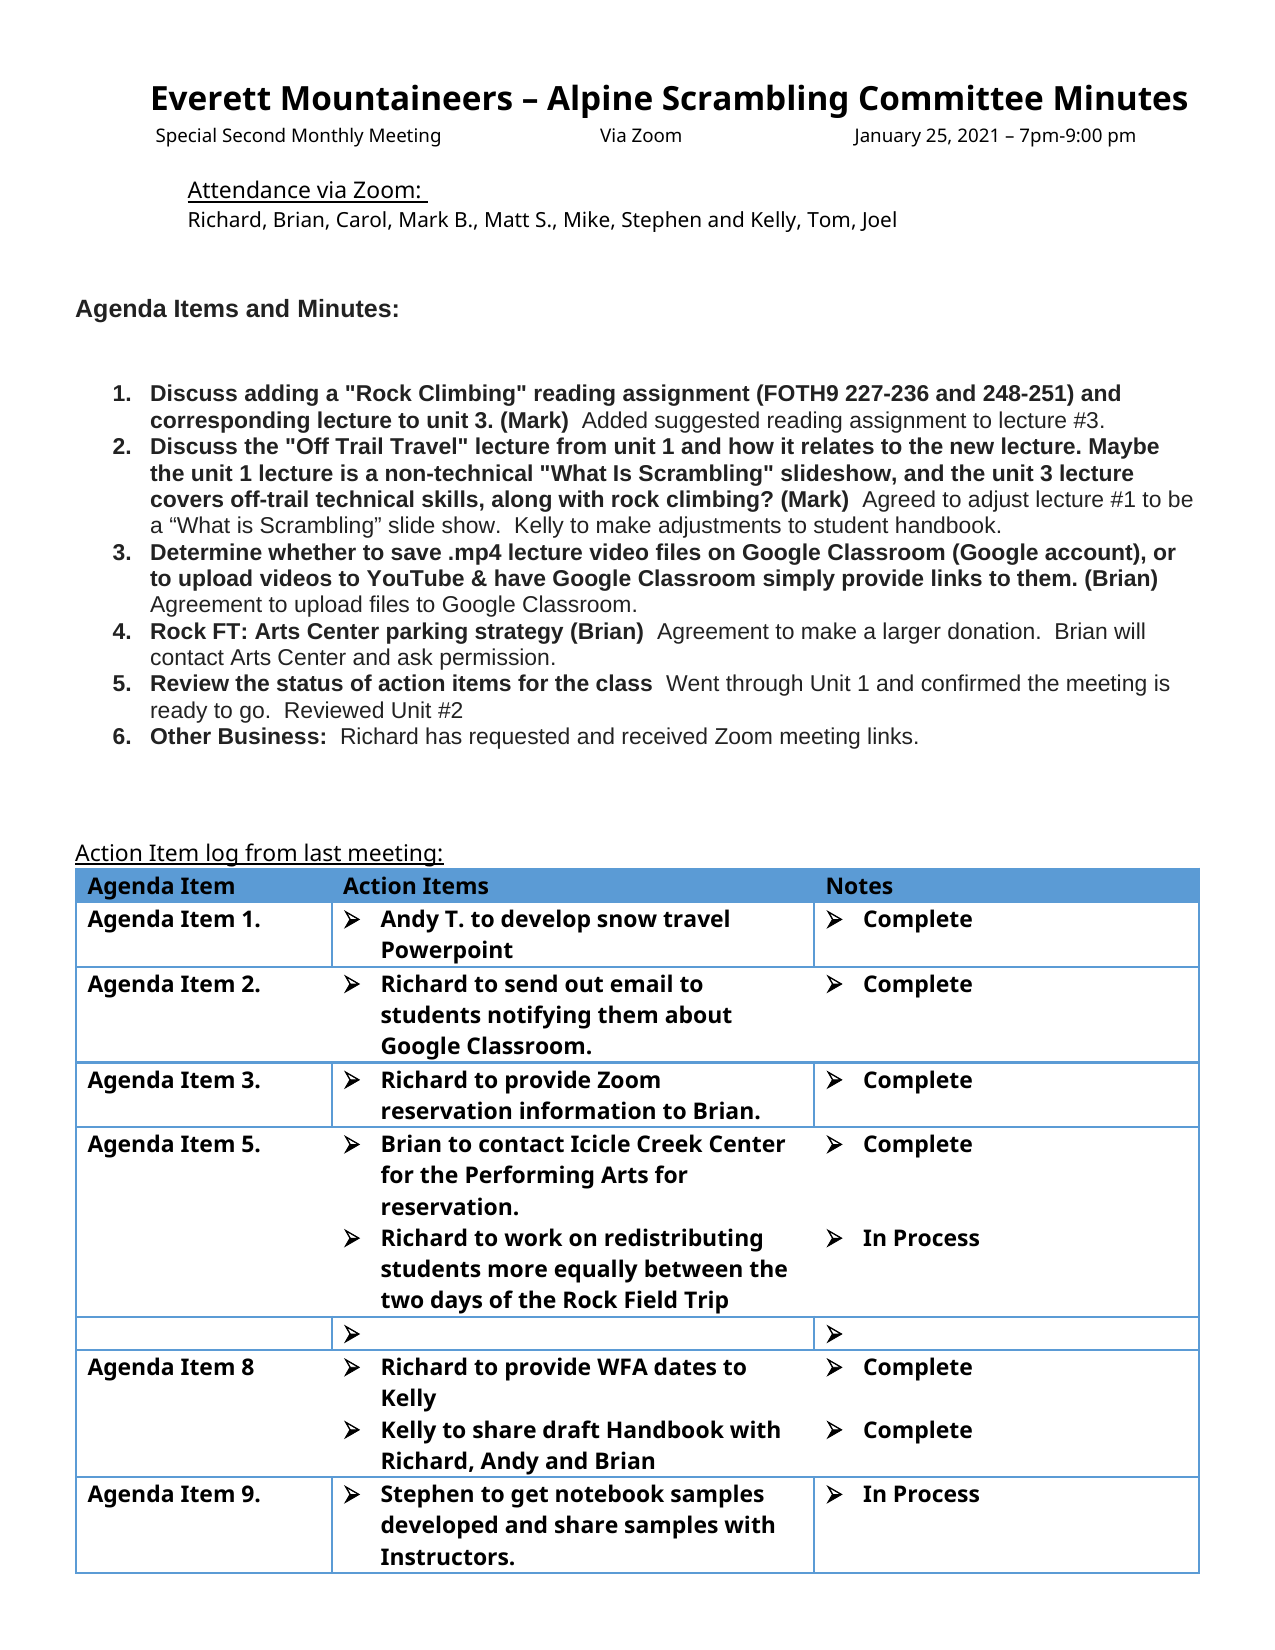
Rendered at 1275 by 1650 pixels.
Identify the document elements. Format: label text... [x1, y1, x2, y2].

table_cell Complete [814, 968, 1198, 1061]
text Richard, Brian, Carol, Mark B., Matt S., Mike, Stephen and Kelly, Tom, Joel [187, 206, 1162, 234]
table_cell Brian to contact Icicle Creek Center for the Performing Arts for reservation. Richard to work on redistributing students more equally between the two days of the Rock Field Trip [332, 1128, 814, 1316]
table_header Action Items [332, 870, 814, 901]
list Review the status of action items for the class Went through Unit 1 and confirmed the meeting is ready to go. Reviewed Unit #2 [112, 670, 1200, 723]
table_cell Complete Complete [814, 1351, 1198, 1476]
table_cell Complete In Process [814, 1128, 1198, 1316]
text Attendance via Zoom: [187, 174, 1162, 206]
table_cell Stephen to get notebook samples developed and share samples with Instructors. [333, 1478, 813, 1572]
table_cell In Process [815, 1478, 1198, 1572]
list Discuss the "Off Trail Travel" lecture from unit 1 and how it relates to the new lecture. Maybe the unit 1 lecture is a non-technical "What Is Scrambling" slideshow, and the unit 3 lecture covers off-trail technical skills, along with rock climbing? (Mark) Agreed to adjust lecture #1 to be a “What is Scrambling” slide show. Kelly to make adjustments to student handbook. [112, 433, 1200, 538]
table_cell Agenda Item 5. [77, 1128, 332, 1316]
list Other Business: Richard has requested and received Zoom meeting links. [112, 723, 1200, 749]
text Agenda Items and Minutes: [75, 294, 1200, 322]
table_cell Richard to send out email to students notifying them about Google Classroom. [332, 968, 814, 1061]
table_cell [77, 1318, 331, 1349]
list Rock FT: Arts Center parking strategy (Brian) Agreement to make a larger donation. Brian will contact Arts Center and ask permission. [112, 618, 1200, 670]
table_cell Richard to provide Zoom reservation information to Brian. [333, 1064, 813, 1126]
table_cell Complete [815, 1064, 1198, 1126]
table_cell Andy T. to develop snow travel Powerpoint [333, 903, 813, 966]
table_cell [815, 1318, 1198, 1349]
list Discuss adding a "Rock Climbing" reading assignment (FOTH9 227-236 and 248-251) and corresponding lecture to unit 3. (Mark) Added suggested reading assignment to lecture #3. [112, 380, 1200, 433]
table_cell Richard to provide WFA dates to Kelly Kelly to share draft Handbook with Richard, Andy and Brian [332, 1351, 814, 1476]
table_cell [333, 1318, 813, 1349]
table_cell Agenda Item 9. [77, 1478, 331, 1572]
table_cell Agenda Item 3. [77, 1064, 331, 1126]
table_cell Agenda Item 8 [77, 1351, 332, 1476]
table_header Agenda Item [77, 870, 332, 901]
text Everett Mountaineers – Alpine Scrambling Committee Minutes [150, 75, 1200, 120]
text Special Second Monthly Meeting Via Zoom January 25, 2021 – 7pm-9:00 pm [150, 120, 1172, 149]
list Determine whether to save .mp4 lecture video files on Google Classroom (Google account), or to upload videos to YouTube & have Google Classroom simply provide links to them. (Brian) Agreement to upload files to Google Classroom. [112, 538, 1200, 618]
table_header Notes [814, 870, 1198, 901]
text Action Item log from last meeting: [75, 836, 1162, 868]
table_cell Complete [815, 903, 1198, 966]
table_cell Agenda Item 1. [77, 903, 331, 966]
table_cell Agenda Item 2. [77, 968, 332, 1061]
